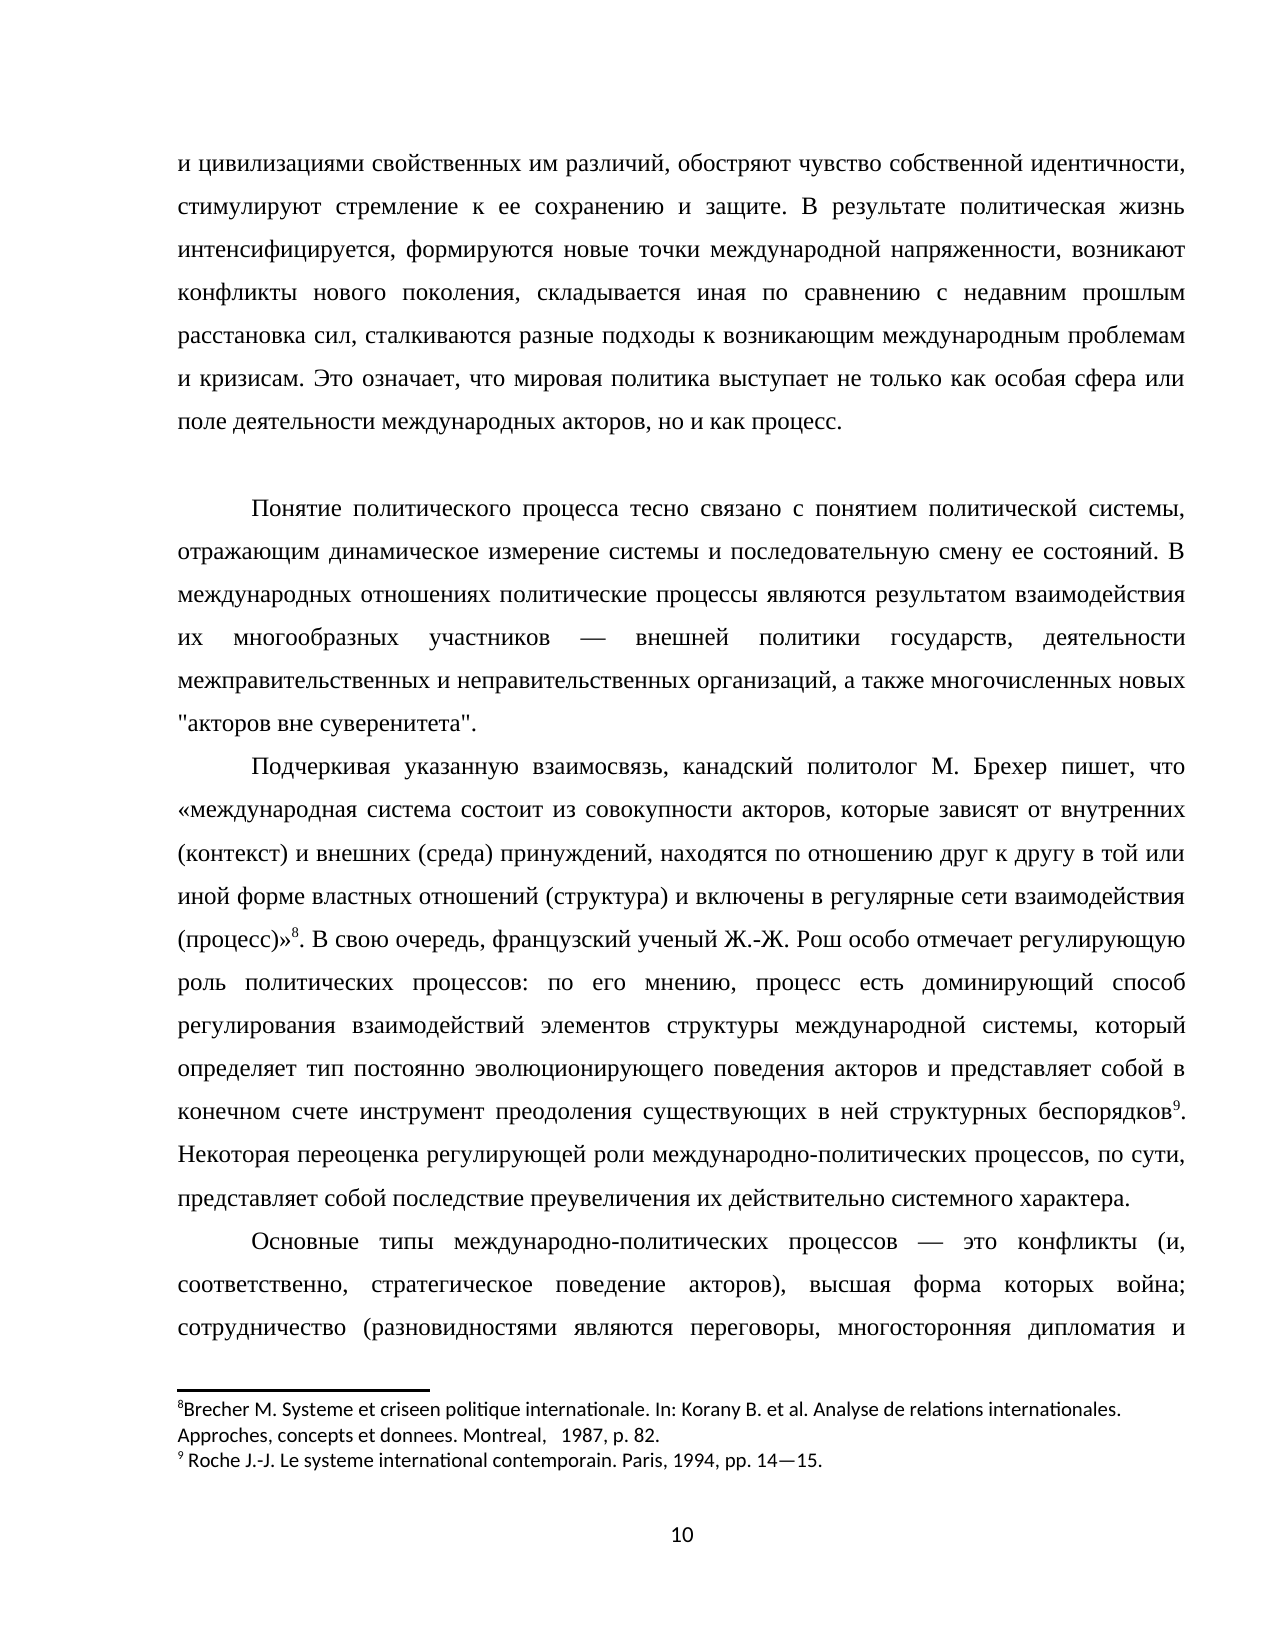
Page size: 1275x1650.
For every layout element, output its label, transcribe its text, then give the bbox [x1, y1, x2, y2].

text Подчеркивая указанную взаимосвязь, канадский политолог М. Брехер пишет, что «международная система состоит из совокупности акторов, которые зависят от внутренних (контекст) и внешних (среда) принуждений, находятся по отношению друг к другу в той или иной форме властных отношений (структура) и включены в регулярные сети взаимодействия (процесс)». В свою очередь, французский ученый Ж.-Ж. Рош особо отмечает регулирующую роль политических процессов: по его мнению, процесс есть доминирующий способ регулирования взаимодействий элементов структуры международной системы, который определяет тип постоянно эволюционирующего поведения акторов и представляет собой в конечном счете инструмент преодоления существующих в ней структурных беспорядков. Некоторая переоценка регулирующей роли международно-политических процессов, по сути, представляет собой последствие преувеличения их действительно системного характера. [177, 751, 1186, 1211]
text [177, 1226, 1186, 1341]
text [177, 148, 1186, 435]
text Понятие политического процесса тесно связано с понятием политической системы, отражающим динамическое измерение системы и последовательную смену ее состояний. В международных отношениях политические процессы являются результатом взаимодействия их многообразных участников — внешней политики государств, деятельности межправительственных и неправительственных организаций, а также многочисленных новых "акторов вне суверенитета". [177, 493, 1186, 737]
